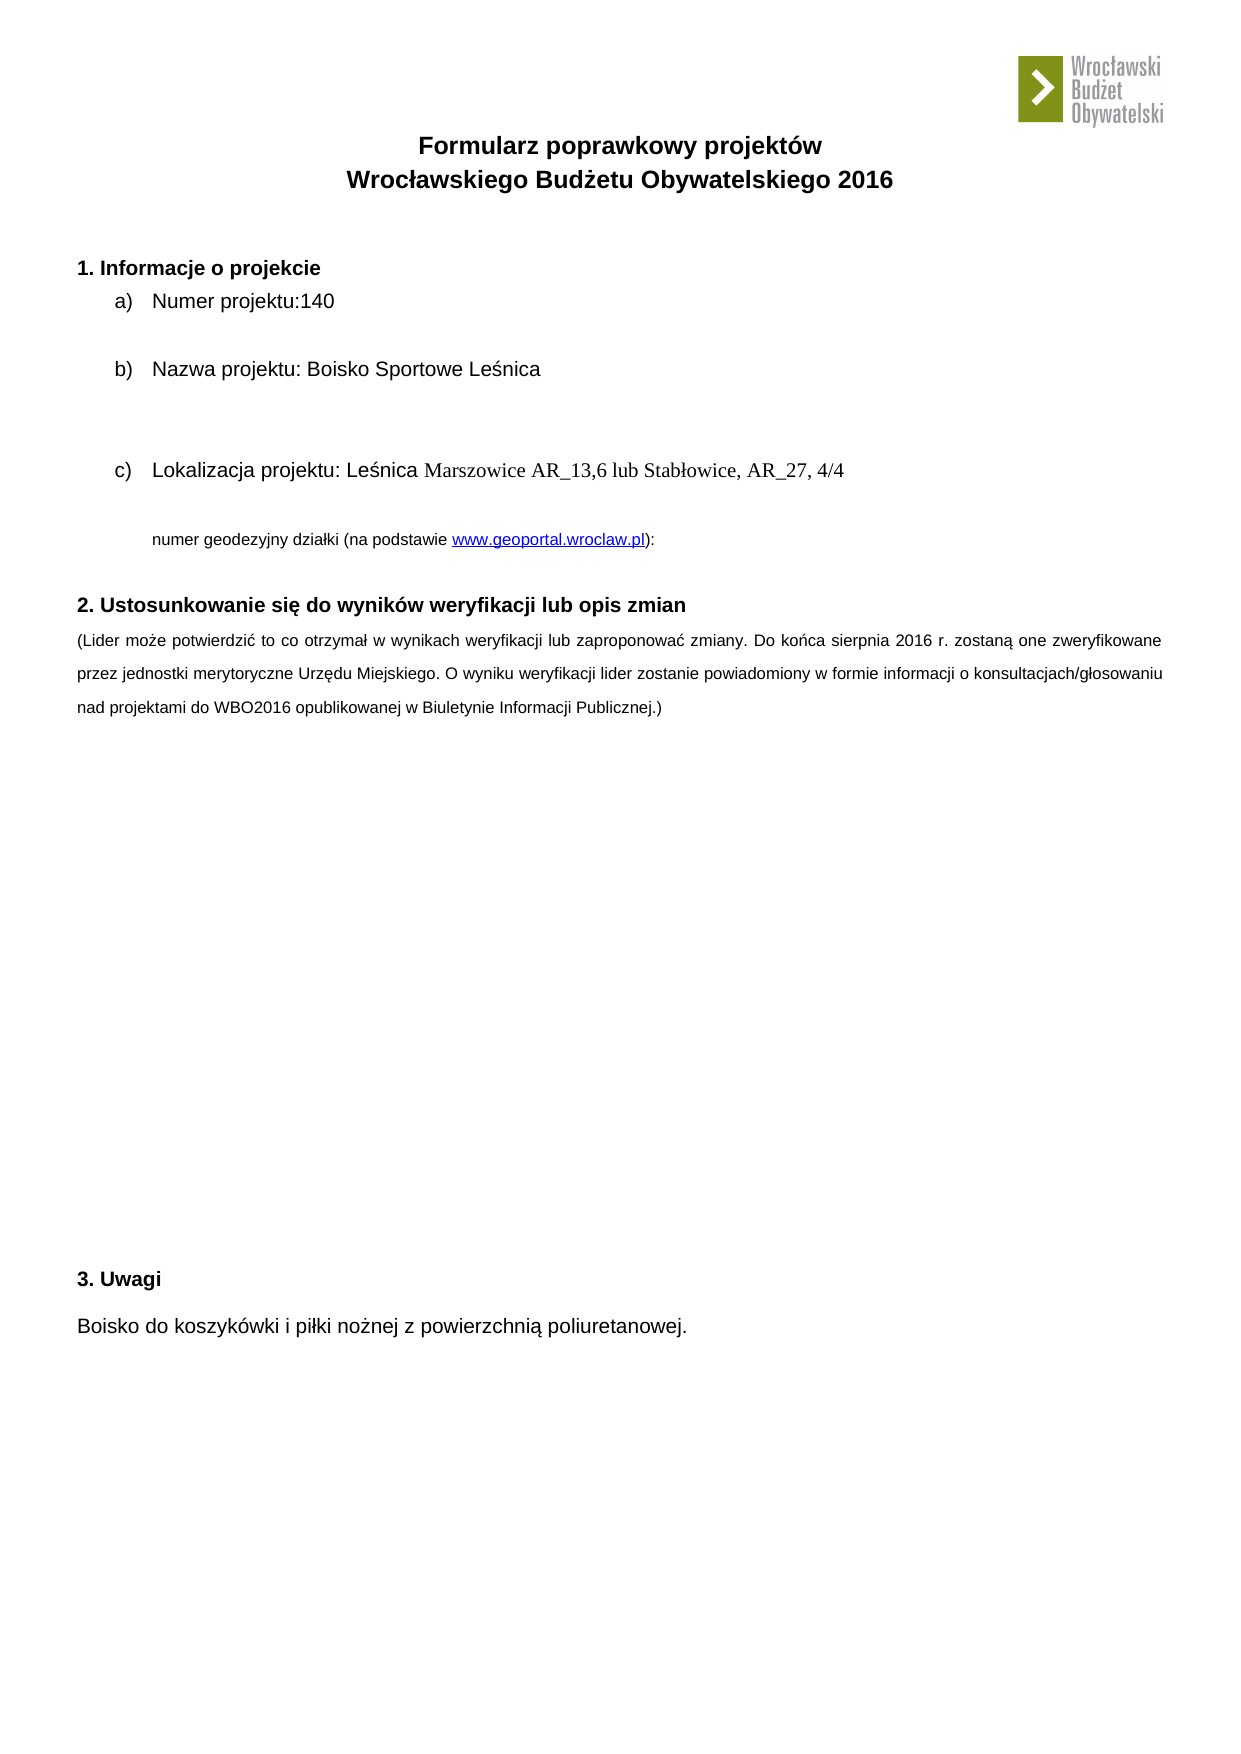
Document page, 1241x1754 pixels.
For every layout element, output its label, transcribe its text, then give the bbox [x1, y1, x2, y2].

subtitle Wrocławskiego Budżetu Obywatelskiego 2016 [77, 162, 1163, 195]
list Nazwa projektu: Boisko Sportowe Leśnica [114, 350, 1163, 383]
picture [1016, 53, 1164, 129]
text 2. Ustosunkowanie się do wyników weryfikacji lub opis zmian [77, 586, 1163, 619]
text numer geodezyjny działki (na podstawie www.geoportal.wroclaw.pl): [152, 518, 1163, 552]
text 1. Informacje o projekcie [77, 248, 1163, 282]
list Lokalizacja projektu: Leśnica Marszowice AR_13,6 lub Stabłowice, AR_27, 4/4 [114, 451, 1163, 484]
list Numer projektu:140 [114, 282, 1163, 316]
subtitle Formularz poprawkowy projektów [77, 128, 1163, 161]
text (Lider może potwierdzić to co otrzymał w wynikach weryfikacji lub zaproponować zmiany. Do końca sierpnia 2016 r. zostaną one zweryfikowane przez jednostki merytoryczne Urzędu Miejskiego. O wyniku weryfikacji lider zostanie powiadomiony w formie informacji o konsultacjach/głosowaniu nad projektami do WBO2016 opublikowanej w Biuletynie Informacji Publicznej.) [77, 620, 1163, 720]
text 3. Uwagi [77, 1266, 1163, 1290]
text Boisko do koszykówki i piłki nożnej z powierzchnią poliuretanowej. [77, 1314, 1163, 1338]
